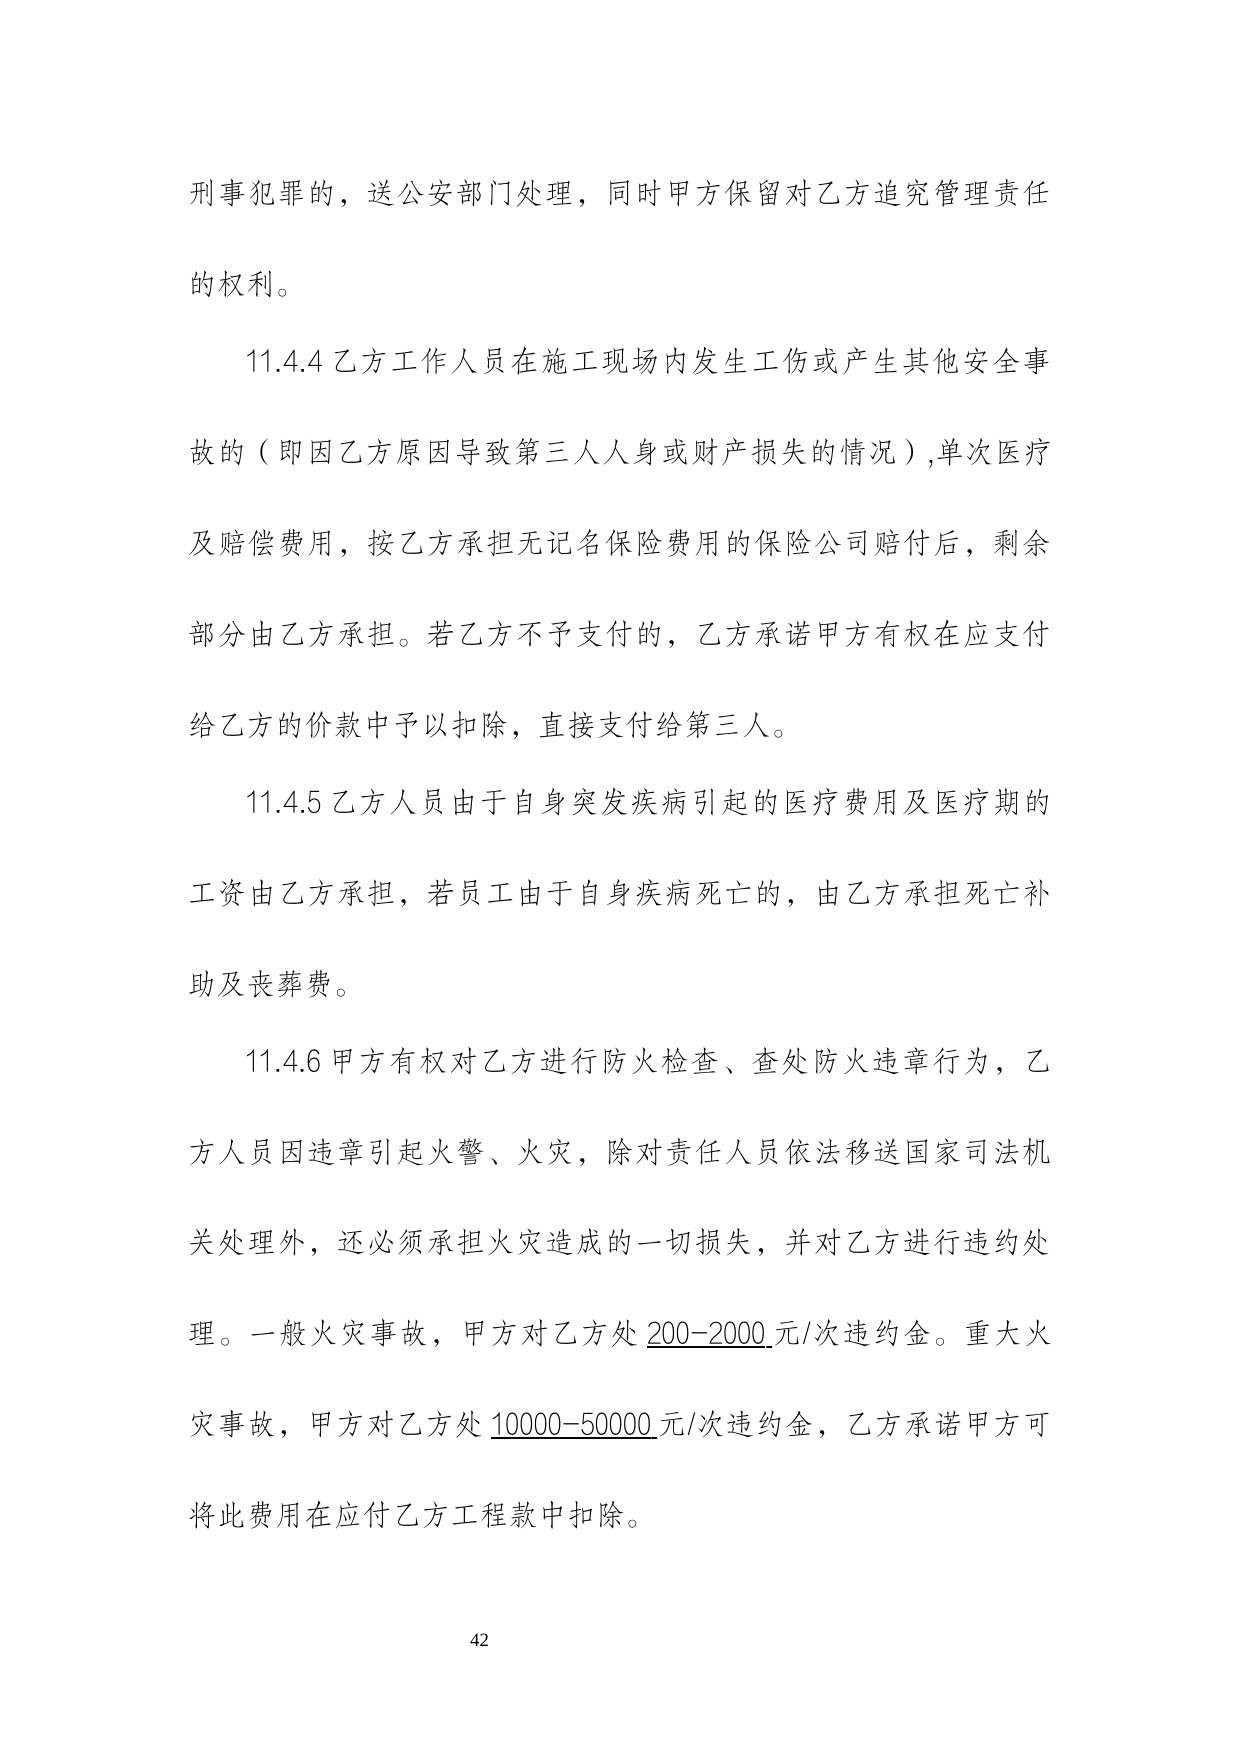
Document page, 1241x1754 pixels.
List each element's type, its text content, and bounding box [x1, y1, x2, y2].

text 11.4.4乙方工作人员在施工现场内发生工伤或产生其他安全事故的（即因乙方原因导致第三人人身或财产损失的情况）,单次医疗及赔偿费用，按乙方承担无记名保险费用的保险公司赔付后，剩余部分由乙方承担。若乙方不予支付的，乙方承诺甲方有权在应支付给乙方的价款中予以扣除，直接支付给第三人。 [187, 332, 1053, 757]
text 11.4.5乙方人员由于自身突发疾病引起的医疗费用及医疗期的工资由乙方承担，若员工由于自身疾病死亡的，由乙方承担死亡补助及丧葬费。 [187, 773, 1053, 1016]
text 11.4.6甲方有权对乙方进行防火检查、查处防火违章行为，乙方人员因违章引起火警、火灾，除对责任人员依法移送国家司法机关处理外，还必须承担火灾造成的一切损失，并对乙方进行违约处理。一般火灾事故，甲方对乙方处200-2000元/次违约金。重大火灾事故，甲方对乙方处10000-50000元/次违约金，乙方承诺甲方可将此费用在应付乙方工程款中扣除。 [187, 1032, 1053, 1547]
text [187, 164, 1053, 316]
